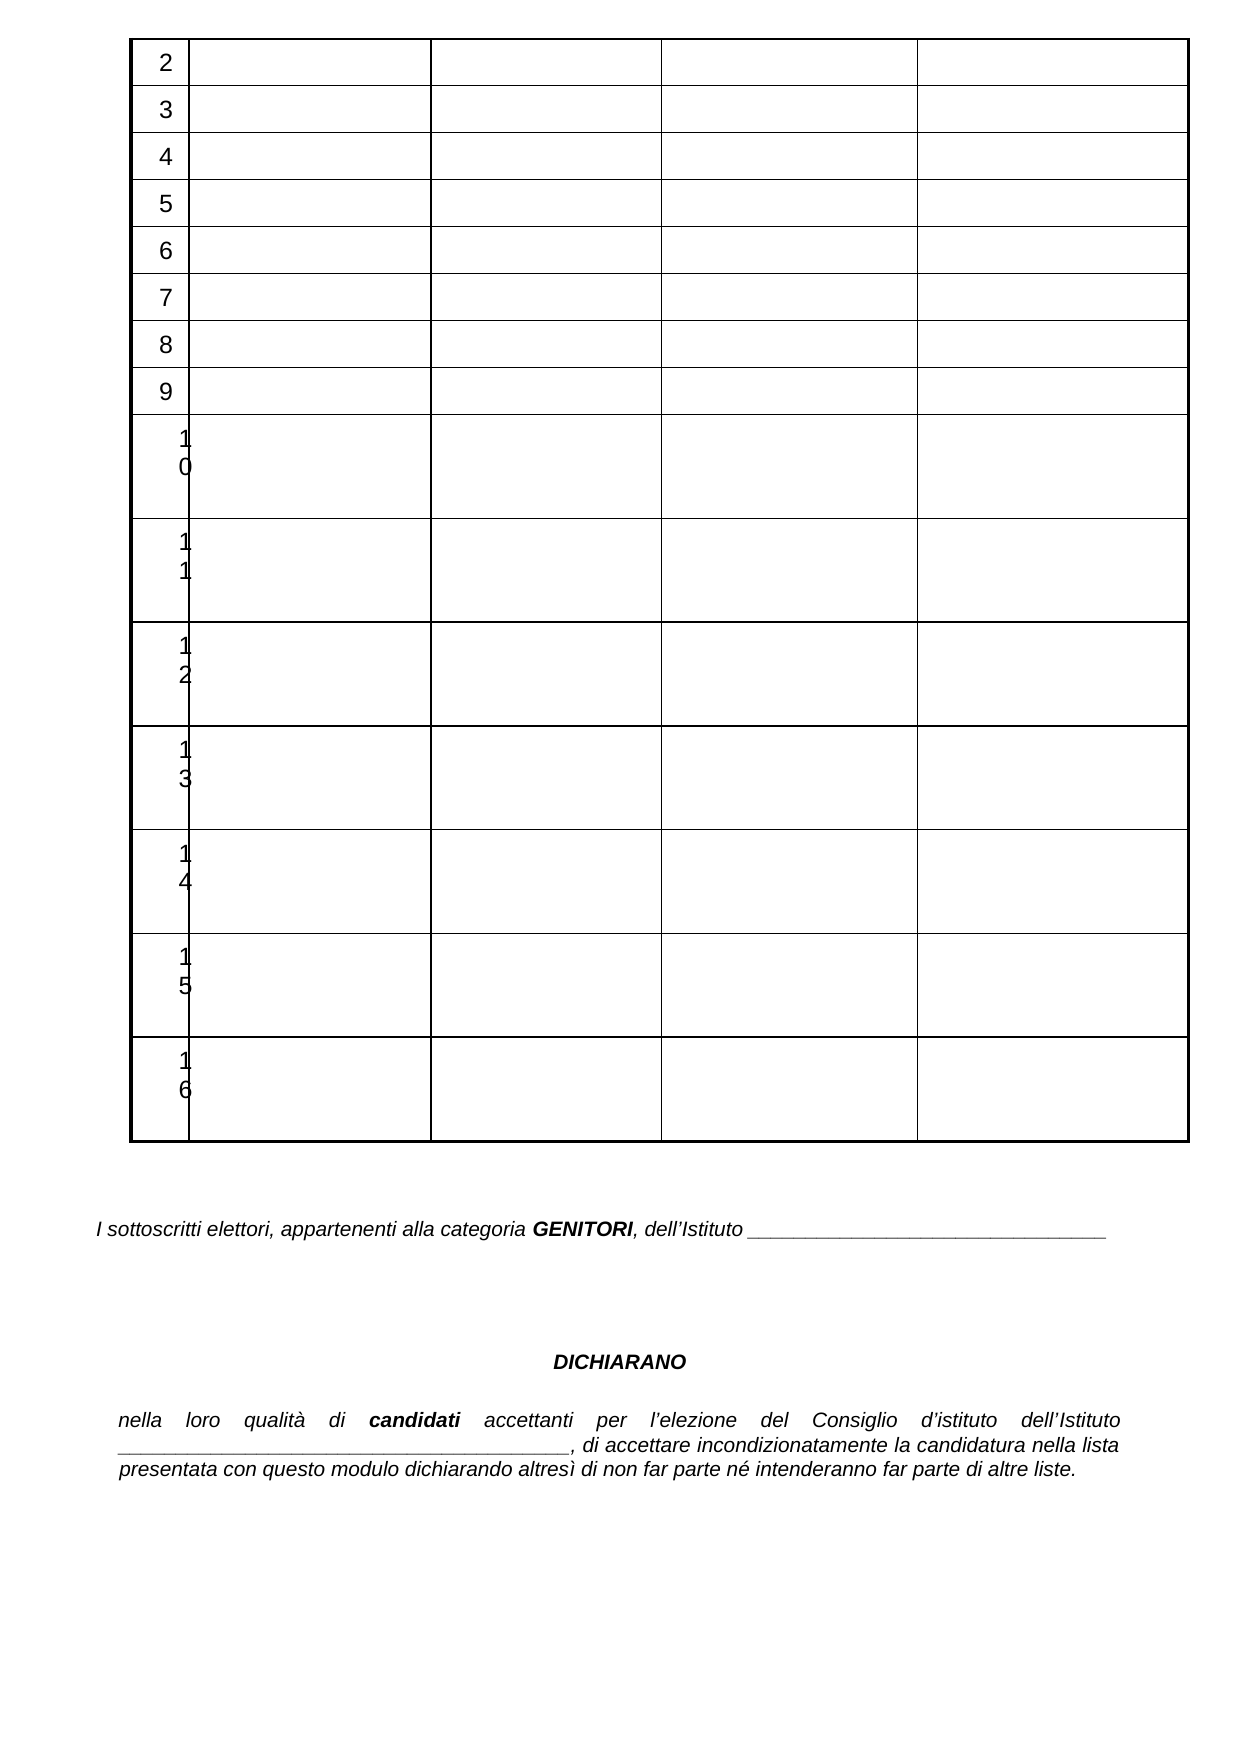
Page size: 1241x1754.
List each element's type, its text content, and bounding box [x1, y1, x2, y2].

table_cell [190, 368, 430, 414]
table_cell [918, 227, 1187, 273]
table_cell [662, 519, 917, 621]
table_cell [190, 133, 430, 179]
text nella loro qualità di candidati accettanti per l’elezione del Consiglio d’istituto dell’Istituto _______________________________________, di accettare incondizionatamente la candidatura nella lista presentata con questo modulo dichiarando altresì di non far parte né intenderanno far parte di altre liste. [118, 1408, 1122, 1481]
table_cell [432, 934, 661, 1036]
table_cell 13 [133, 727, 188, 829]
table_cell 10 [133, 415, 188, 517]
table_cell [918, 934, 1187, 1036]
table_cell [432, 623, 661, 725]
table_cell [432, 180, 661, 226]
table_cell [432, 519, 661, 621]
table_cell [190, 180, 430, 226]
table_cell 2 [133, 40, 188, 85]
table_cell [918, 321, 1187, 367]
table_cell [432, 86, 661, 132]
table_cell [662, 321, 917, 367]
table_cell [190, 1038, 430, 1140]
table_cell [190, 321, 430, 367]
table_cell 6 [133, 227, 188, 273]
table_cell [918, 40, 1187, 85]
table_cell 4 [133, 133, 188, 179]
table_cell [432, 321, 661, 367]
table_cell [432, 830, 661, 932]
table_cell [918, 727, 1187, 829]
table_cell [190, 830, 430, 932]
table_cell [190, 415, 430, 517]
table_cell [662, 368, 917, 414]
table_cell [918, 368, 1187, 414]
table_cell 14 [133, 830, 188, 932]
table_cell [432, 727, 661, 829]
table_cell 5 [133, 180, 188, 226]
table_cell [662, 623, 917, 725]
table_cell 15 [133, 934, 188, 1036]
text DICHIARANO [119, 1350, 1122, 1374]
table_cell 8 [133, 321, 188, 367]
table_cell 9 [133, 368, 188, 414]
table_cell [662, 1038, 917, 1140]
table_cell [190, 934, 430, 1036]
table_cell [662, 727, 917, 829]
table_cell [918, 623, 1187, 725]
table_cell [190, 40, 430, 85]
table_cell [918, 274, 1187, 320]
table_cell [918, 133, 1187, 179]
table_cell [432, 415, 661, 517]
table_cell [918, 830, 1187, 932]
table_cell [432, 1038, 661, 1140]
table_cell [662, 86, 917, 132]
table_cell [662, 227, 917, 273]
table_cell [662, 274, 917, 320]
table_cell 3 [133, 86, 188, 132]
table_cell [662, 180, 917, 226]
table_cell [190, 623, 430, 725]
table_cell [918, 519, 1187, 621]
table_cell [918, 180, 1187, 226]
table_cell [918, 415, 1187, 517]
table_cell [190, 274, 430, 320]
text I sottoscritti elettori, appartenenti alla categoria GENITORI, dell’Istituto _______________________________ [96, 1216, 1122, 1240]
table_cell [432, 274, 661, 320]
table_cell [190, 227, 430, 273]
table_cell [918, 86, 1187, 132]
table_cell 11 [133, 519, 188, 621]
table_cell 16 [133, 1038, 188, 1140]
table_cell [432, 40, 661, 85]
table_cell [662, 133, 917, 179]
table_cell [190, 727, 430, 829]
table_cell [918, 1038, 1187, 1140]
table_cell [432, 368, 661, 414]
table_cell [190, 519, 430, 621]
table_cell [190, 86, 430, 132]
table_cell 7 [133, 274, 188, 320]
table_cell [662, 415, 917, 517]
table_cell 12 [133, 623, 188, 725]
table_cell [662, 40, 917, 85]
table_cell [432, 227, 661, 273]
table_cell [662, 830, 917, 932]
table_cell [432, 133, 661, 179]
table_cell [662, 934, 917, 1036]
